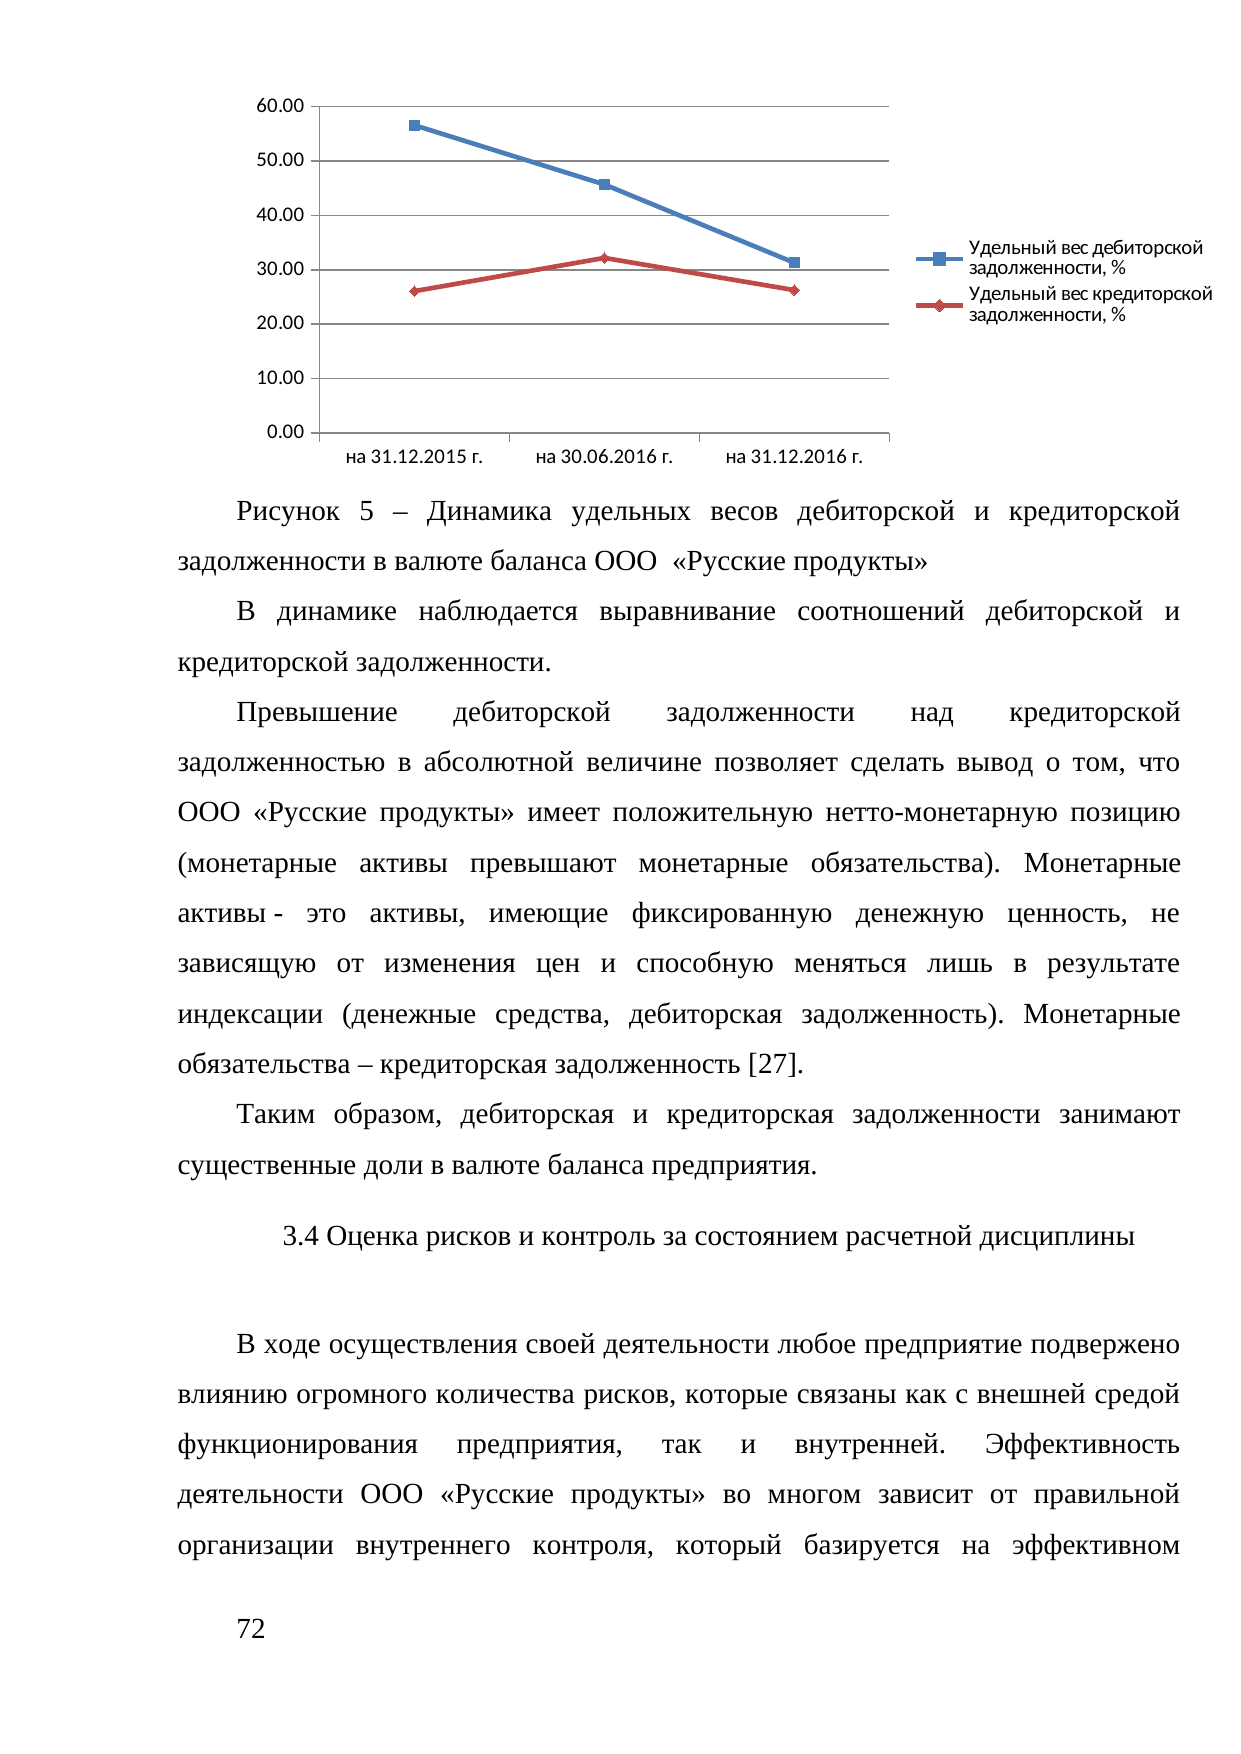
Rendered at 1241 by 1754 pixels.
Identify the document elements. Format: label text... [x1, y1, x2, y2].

subtitle 3.4 Оценка рисков и контроль за состоянием расчетной дисциплины [177, 1218, 1181, 1251]
text Таким образом, дебиторская и кредиторская задолженности занимают существенные доли в валюте баланса предприятия. [177, 1096, 1181, 1180]
text Рисунок 5 – Динамика удельных весов дебиторской и кредиторской задолженности в валюте баланса ООО «Русские продукты» [177, 493, 1181, 577]
text В динамике наблюдается выравнивание соотношений дебиторской и кредиторской задолженности. [177, 593, 1181, 677]
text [177, 1326, 1181, 1561]
text Превышение дебиторской задолженности над кредиторской задолженностью в абсолютной величине позволяет сделать вывод о том, что ООО «Русские продукты» имеет положительную нетто-монетарную позицию (монетарные активы превышают монетарные обязательства). Монетарные активы - это активы, имеющие фиксированную денежную ценность, не зависящую от изменения цен и способную меняться лишь в результате индексации (денежные средства, дебиторская задолженность). Монетарные обязательства – кредиторская задолженность [27]. [177, 694, 1181, 1080]
